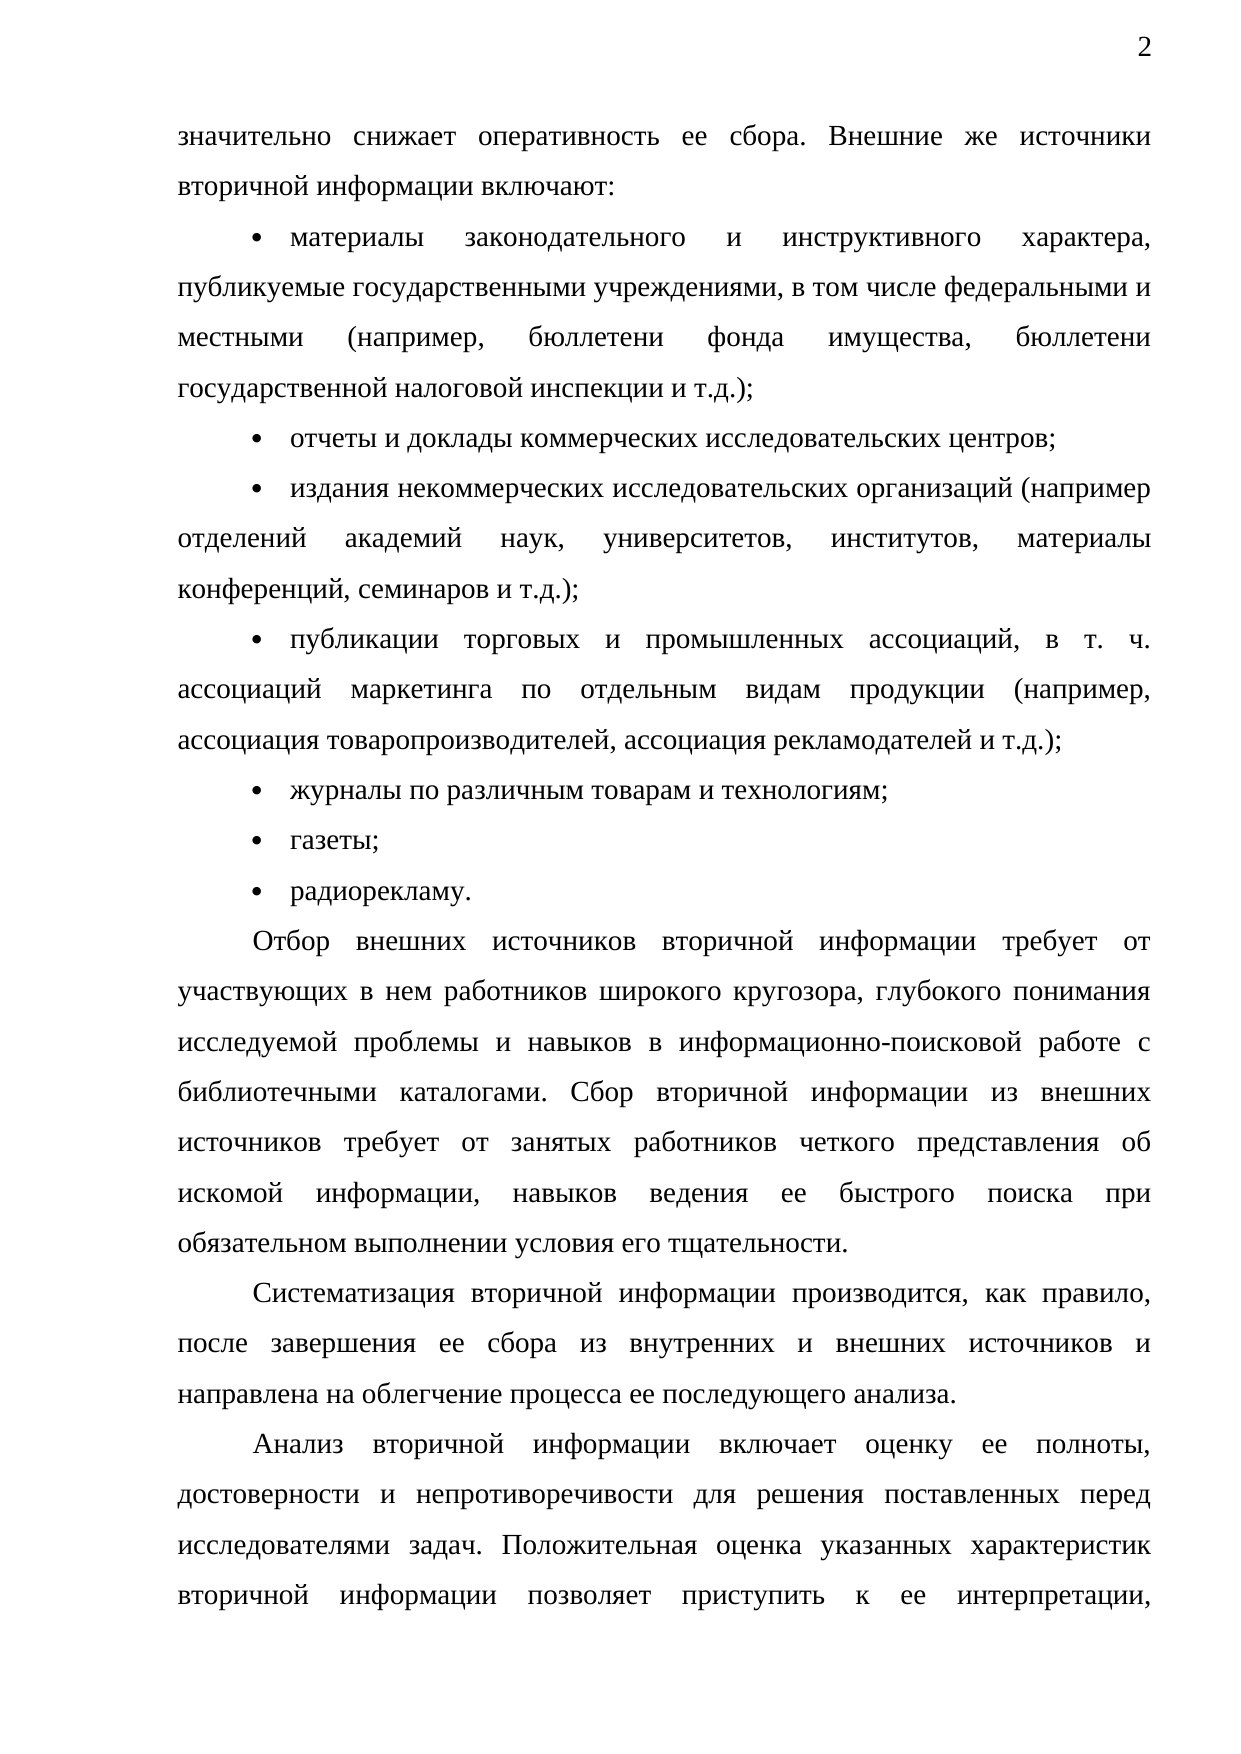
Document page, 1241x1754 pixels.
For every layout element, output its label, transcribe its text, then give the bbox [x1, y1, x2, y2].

text газеты; [177, 822, 1152, 856]
text журналы по различным товарам и технологиям; [177, 772, 1152, 806]
text радиорекламу. [177, 873, 1152, 906]
text материалы законодательного и инструктивного характера, публикуемые государственными учреждениями, в том числе федеральными и местными (например, бюллетени фонда имущества, бюллетени государственной налоговой инспекции и т.д.); [177, 219, 1152, 403]
text Систематизация вторичной информации производится, как правило, после завершения ее сбора из внутренних и внешних источников и направлена на облегчение процесса ее последующего анализа. [177, 1275, 1152, 1409]
text издания некоммерческих исследовательских организаций (например отделений академий наук, университетов, институтов, материалы конференций, семинаров и т.д.); [177, 470, 1152, 604]
text Отбор внешних источников вторичной информации требует от участвующих в нем работников широкого кругозора, глубокого понимания исследуемой проблемы и навыков в информационно-поисковой работе с библиотечными каталогами. Сбор вторичной информации из внешних источников требует от занятых работников четкого представления об искомой информации, навыков ведения ее быстрого поиска при обязательном выполнении условия его тщательности. [177, 923, 1152, 1258]
text публикации торговых и промышленных ассоциаций, в т. ч. ассоциаций маркетинга по отдельным видам продукции (например, ассоциация товаропроизводителей, ассоциация рекламодателей и т.д.); [177, 621, 1152, 755]
text отчеты и доклады коммерческих исследовательских центров; [177, 420, 1152, 453]
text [177, 118, 1152, 202]
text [177, 1426, 1152, 1611]
